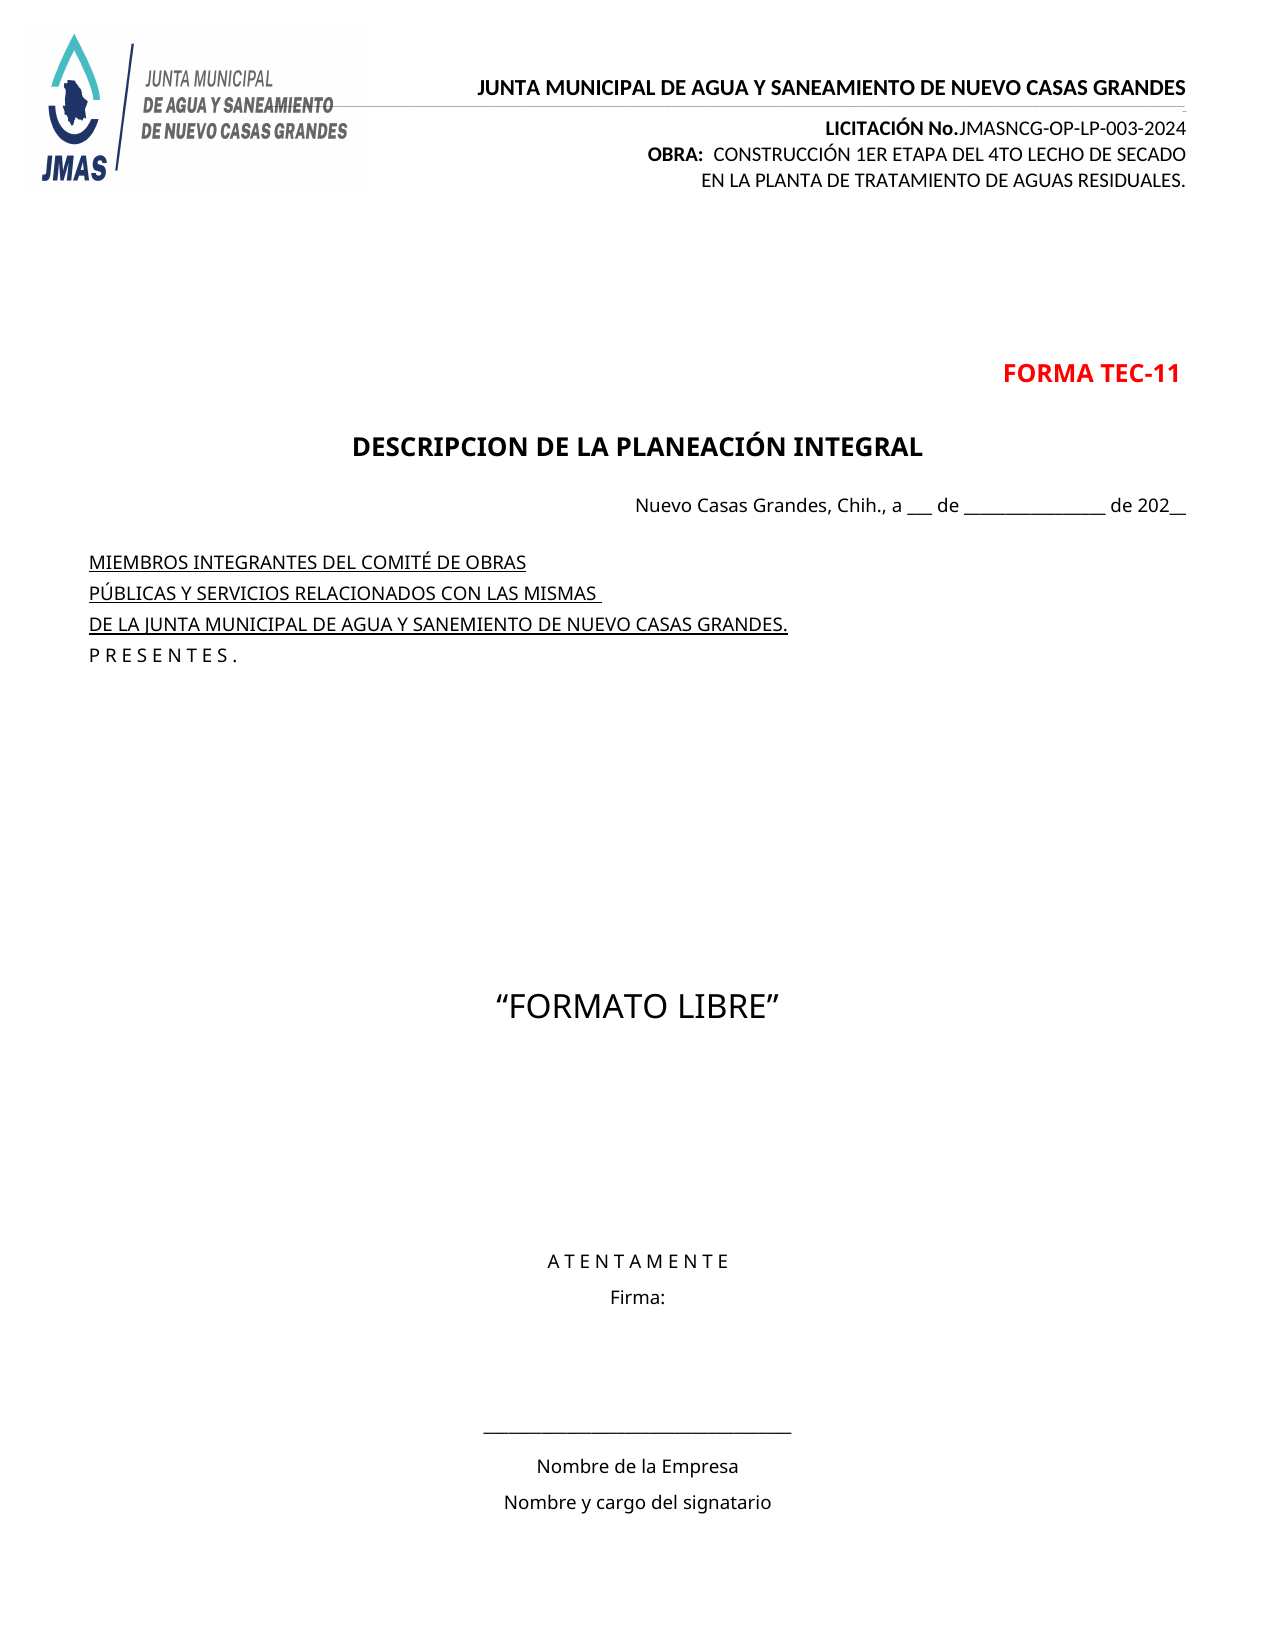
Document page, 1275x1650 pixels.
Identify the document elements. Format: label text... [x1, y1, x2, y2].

picture [23, 23, 368, 191]
subtitle MIEMBROS INTEGRANTES DEL COMITÉ DE OBRAS [89, 544, 1186, 575]
subtitle Nuevo Casas Grandes, Chih., a ___ de _________________ de 202__ [89, 488, 1186, 519]
text Nombre y cargo del signatario [89, 1479, 1186, 1517]
text Nombre de [89, 1454, 1186, 1479]
text FORMA TEC-11 [89, 356, 1181, 390]
text DE LA JUNTA MUNICIPAL DE AGUA Y SANEMIENTO DE NUEVO CASAS GRANDES. [89, 607, 1186, 638]
subtitle DESCRIPCION DE LA PLANEACIÓN INTEGRAL [89, 432, 1186, 463]
text PÚBLICAS Y SERVICIOS RELACIONADOS CON LAS MISMAS [89, 575, 1186, 607]
text _____________________________________ [89, 1412, 1186, 1437]
text P R E S E N T E S . [89, 638, 1186, 669]
text Firma: [89, 1274, 1186, 1312]
text A T E N T A M E N T E [89, 1248, 1186, 1274]
text “FORMATO LIBRE” [89, 983, 1186, 1028]
